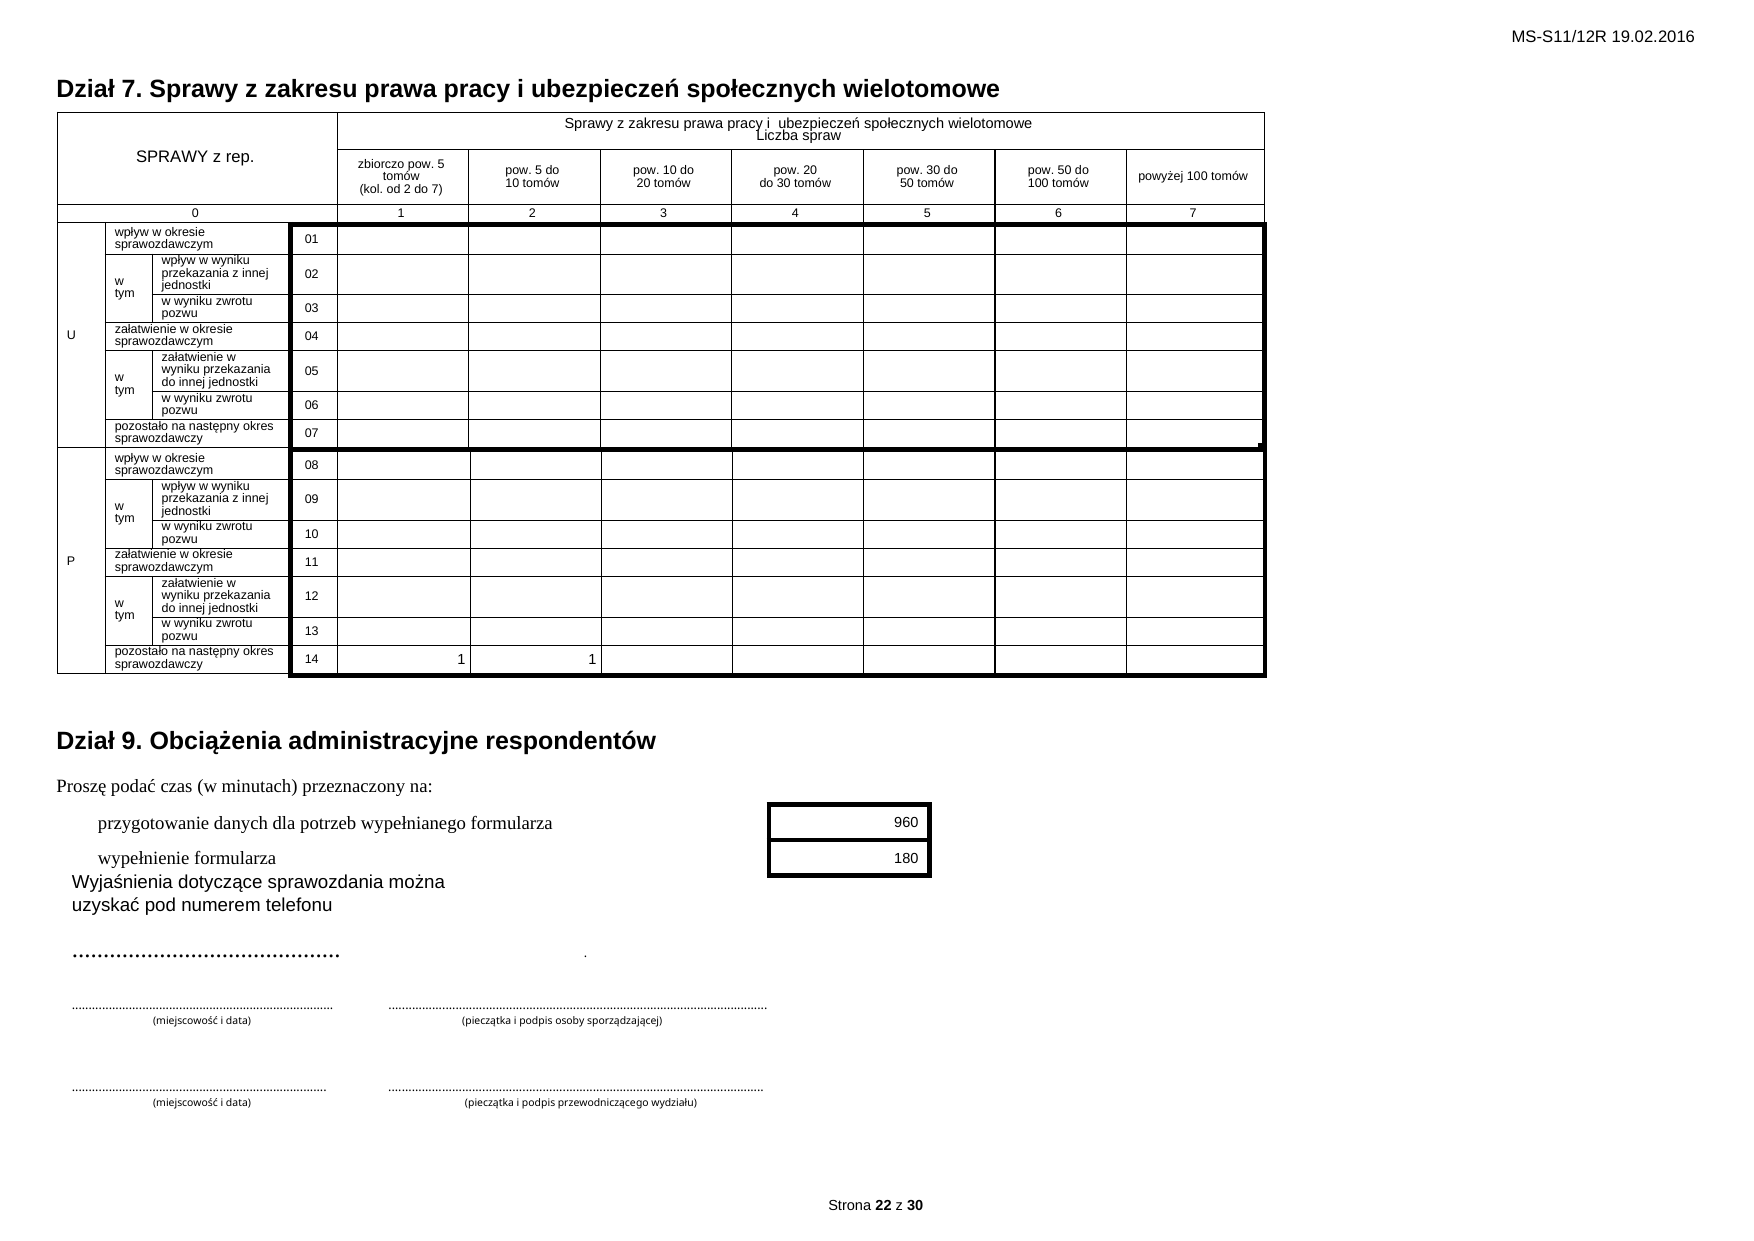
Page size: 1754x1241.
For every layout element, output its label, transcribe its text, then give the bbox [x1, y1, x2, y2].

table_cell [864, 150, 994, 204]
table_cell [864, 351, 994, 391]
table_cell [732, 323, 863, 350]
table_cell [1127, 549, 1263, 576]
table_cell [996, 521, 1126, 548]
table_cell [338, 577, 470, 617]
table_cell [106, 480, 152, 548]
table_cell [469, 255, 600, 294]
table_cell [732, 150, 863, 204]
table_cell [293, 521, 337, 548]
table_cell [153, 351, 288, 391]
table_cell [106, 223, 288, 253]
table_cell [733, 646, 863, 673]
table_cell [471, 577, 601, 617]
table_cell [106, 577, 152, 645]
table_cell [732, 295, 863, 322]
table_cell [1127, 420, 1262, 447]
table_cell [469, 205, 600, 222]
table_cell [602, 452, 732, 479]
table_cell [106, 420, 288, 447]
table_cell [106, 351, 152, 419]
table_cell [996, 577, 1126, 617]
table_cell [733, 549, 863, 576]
text Dział 7. Sprawy z zakresu prawa pracy i ubezpieczeń społecznych wielotomowe [56, 74, 1695, 103]
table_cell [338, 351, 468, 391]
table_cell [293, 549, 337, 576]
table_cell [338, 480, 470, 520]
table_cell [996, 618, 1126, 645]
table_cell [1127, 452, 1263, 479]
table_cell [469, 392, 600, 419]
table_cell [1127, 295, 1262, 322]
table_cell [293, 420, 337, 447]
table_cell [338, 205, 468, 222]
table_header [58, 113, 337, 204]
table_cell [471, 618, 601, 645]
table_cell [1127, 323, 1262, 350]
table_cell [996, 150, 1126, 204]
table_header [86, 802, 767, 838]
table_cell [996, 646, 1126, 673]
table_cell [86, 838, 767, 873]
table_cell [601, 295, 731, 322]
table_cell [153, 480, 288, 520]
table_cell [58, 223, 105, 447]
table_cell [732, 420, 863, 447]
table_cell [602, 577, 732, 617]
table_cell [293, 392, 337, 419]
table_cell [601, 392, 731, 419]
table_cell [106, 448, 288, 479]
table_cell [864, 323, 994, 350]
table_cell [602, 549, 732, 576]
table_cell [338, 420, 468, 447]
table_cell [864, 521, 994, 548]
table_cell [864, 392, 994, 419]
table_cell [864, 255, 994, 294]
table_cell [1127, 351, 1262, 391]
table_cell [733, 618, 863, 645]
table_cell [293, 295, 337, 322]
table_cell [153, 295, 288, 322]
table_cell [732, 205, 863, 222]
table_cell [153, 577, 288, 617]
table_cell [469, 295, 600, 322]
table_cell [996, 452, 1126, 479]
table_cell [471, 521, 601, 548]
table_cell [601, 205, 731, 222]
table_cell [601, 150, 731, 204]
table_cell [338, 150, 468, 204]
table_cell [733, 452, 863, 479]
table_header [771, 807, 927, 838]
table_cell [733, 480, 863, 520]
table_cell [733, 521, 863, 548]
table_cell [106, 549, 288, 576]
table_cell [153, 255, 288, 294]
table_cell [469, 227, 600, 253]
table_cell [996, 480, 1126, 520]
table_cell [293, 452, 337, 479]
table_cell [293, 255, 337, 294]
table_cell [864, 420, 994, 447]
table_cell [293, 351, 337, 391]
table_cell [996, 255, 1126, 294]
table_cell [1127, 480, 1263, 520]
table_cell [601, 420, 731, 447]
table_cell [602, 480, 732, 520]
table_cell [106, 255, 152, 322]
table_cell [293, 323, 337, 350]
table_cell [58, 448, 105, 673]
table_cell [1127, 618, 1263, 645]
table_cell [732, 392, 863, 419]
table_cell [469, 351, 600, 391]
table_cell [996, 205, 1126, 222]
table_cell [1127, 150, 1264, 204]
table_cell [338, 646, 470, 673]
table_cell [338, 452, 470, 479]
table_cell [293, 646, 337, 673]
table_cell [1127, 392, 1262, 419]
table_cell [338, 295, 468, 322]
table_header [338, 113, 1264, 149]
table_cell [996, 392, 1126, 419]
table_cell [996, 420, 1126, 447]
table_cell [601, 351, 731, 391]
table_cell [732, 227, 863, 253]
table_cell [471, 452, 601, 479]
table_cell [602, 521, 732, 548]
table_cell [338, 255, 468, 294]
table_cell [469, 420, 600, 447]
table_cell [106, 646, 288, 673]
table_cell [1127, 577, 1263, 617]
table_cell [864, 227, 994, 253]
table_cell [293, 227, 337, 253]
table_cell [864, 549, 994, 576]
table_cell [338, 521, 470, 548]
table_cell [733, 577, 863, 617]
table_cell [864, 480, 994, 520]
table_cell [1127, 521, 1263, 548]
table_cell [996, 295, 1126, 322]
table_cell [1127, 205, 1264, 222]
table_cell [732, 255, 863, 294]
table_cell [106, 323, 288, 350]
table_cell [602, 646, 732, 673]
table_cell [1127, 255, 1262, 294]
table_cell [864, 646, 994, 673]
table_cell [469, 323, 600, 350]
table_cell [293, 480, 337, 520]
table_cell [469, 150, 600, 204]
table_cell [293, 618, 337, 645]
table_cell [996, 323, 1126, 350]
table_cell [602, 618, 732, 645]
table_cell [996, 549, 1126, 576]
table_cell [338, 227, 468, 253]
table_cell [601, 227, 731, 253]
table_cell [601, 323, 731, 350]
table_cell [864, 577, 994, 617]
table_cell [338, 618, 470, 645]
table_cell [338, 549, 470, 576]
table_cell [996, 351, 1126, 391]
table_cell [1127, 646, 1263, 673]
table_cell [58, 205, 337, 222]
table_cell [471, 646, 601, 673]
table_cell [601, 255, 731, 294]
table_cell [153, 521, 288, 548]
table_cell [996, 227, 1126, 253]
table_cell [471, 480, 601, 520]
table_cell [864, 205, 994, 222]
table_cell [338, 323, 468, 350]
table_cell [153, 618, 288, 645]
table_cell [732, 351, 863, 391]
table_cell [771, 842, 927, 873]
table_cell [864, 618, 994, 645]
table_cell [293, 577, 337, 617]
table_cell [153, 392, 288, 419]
text Proszę podać czas (w minutach) przeznaczony na: [56, 755, 1695, 796]
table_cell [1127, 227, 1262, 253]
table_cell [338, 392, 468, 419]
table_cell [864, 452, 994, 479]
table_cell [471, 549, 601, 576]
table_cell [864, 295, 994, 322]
text Dział 9. Obciążenia administracyjne respondentów [56, 714, 1695, 755]
